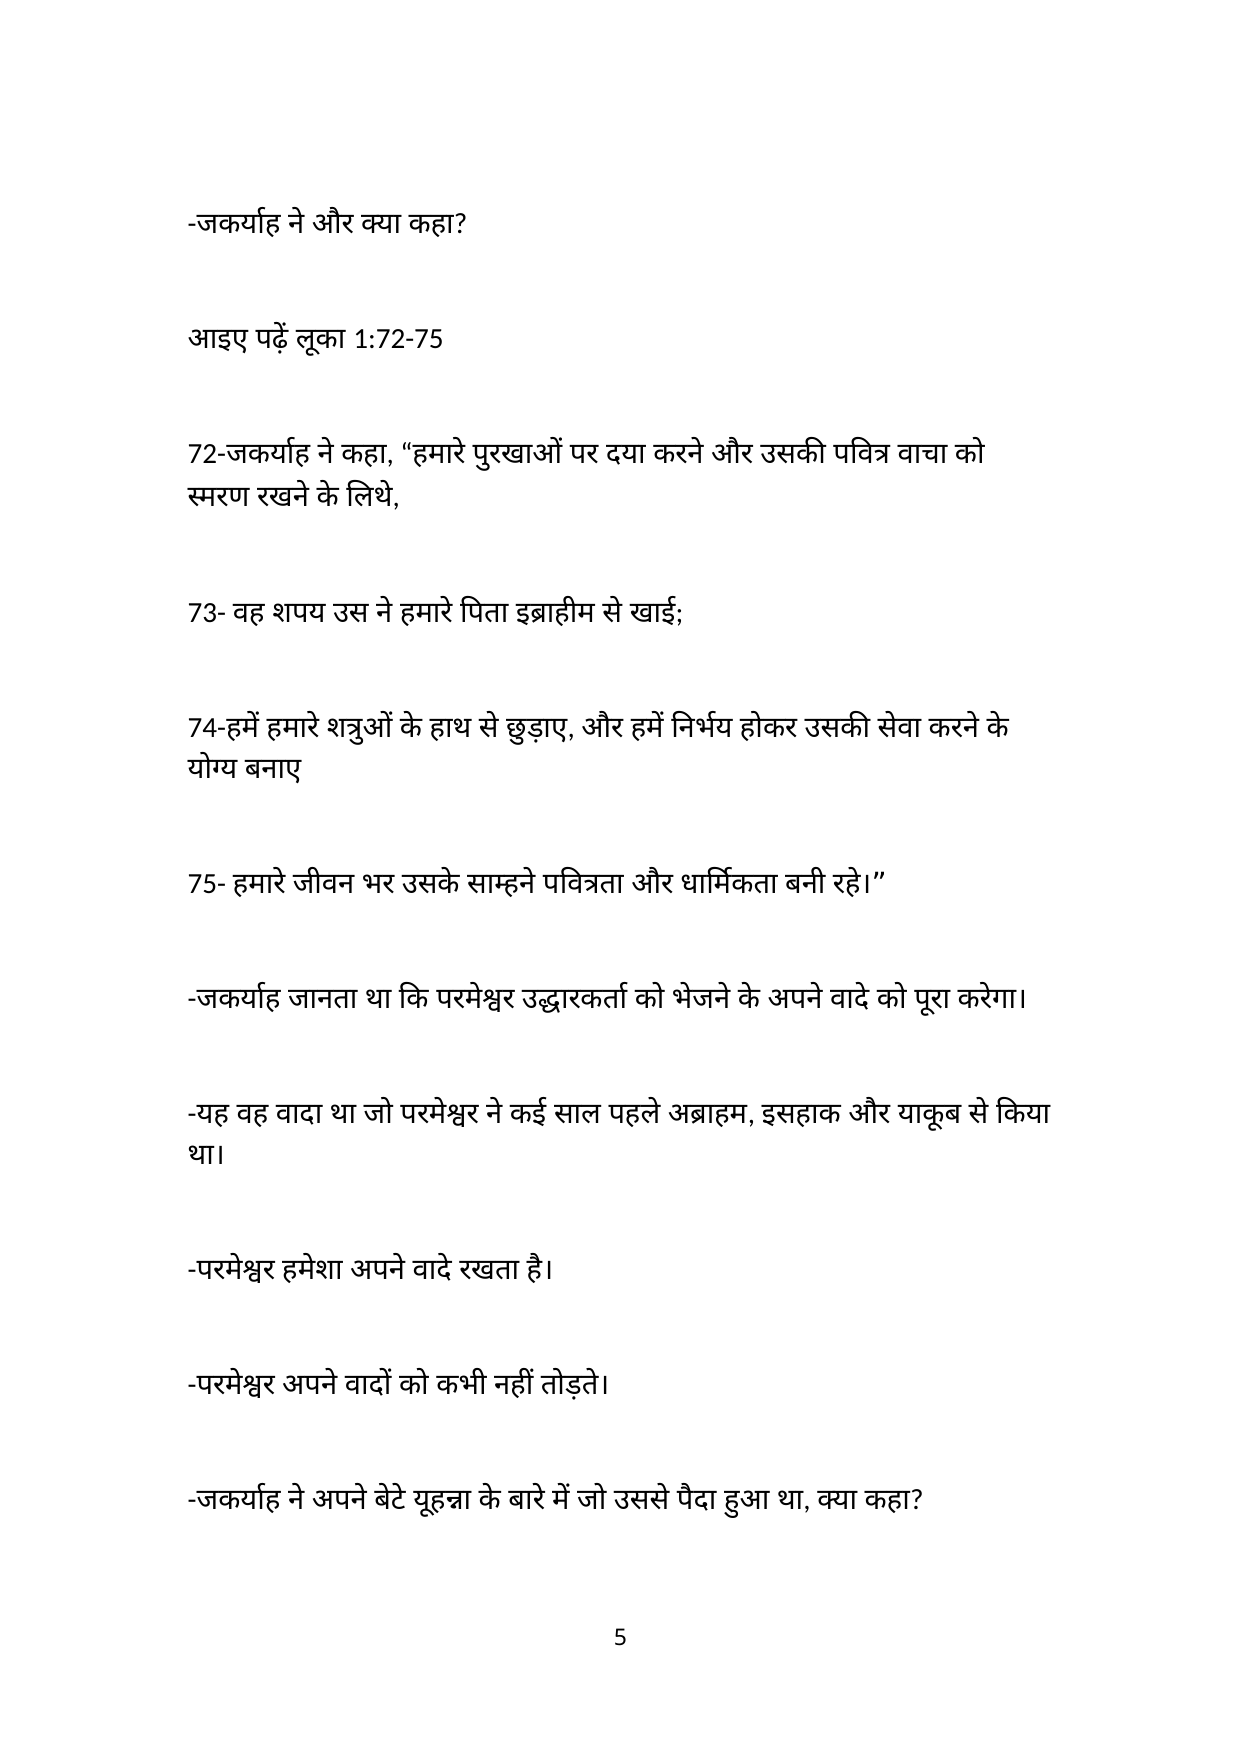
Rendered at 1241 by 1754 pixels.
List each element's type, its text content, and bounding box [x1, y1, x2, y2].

text -जकर्याह ने अपने बेटे यूहन्ना के बारे में जो उससे पैदा हुआ था, क्या कहा? [187, 1481, 1053, 1521]
text -परमेश्वर हमेशा अपने वादे रखता है। [187, 1251, 1053, 1291]
text 73- वह शपय उस ने हमारे पिता इब्राहीम से खाई; [187, 594, 1053, 634]
text 72-जकर्याह ने कहा, “हमारे पुरखाओं पर दया करने और उसकी पवित्र वाचा को स्मरण रखने के लिथे, [187, 435, 1053, 519]
text 74-हमें हमारे शत्रुओं के हाथ से छुड़ाए, और हमें निर्भय होकर उसकी सेवा करने के योग्य बनाए [187, 709, 1053, 790]
text -जकर्याह ने और क्या कहा? [187, 205, 1053, 245]
text -यह वह वादा था जो परमेश्वर ने कई साल पहले अब्राहम, इसहाक और याकूब से किया था। [187, 1095, 1053, 1176]
text -जकर्याह जानता था कि परमेश्वर उद्धारकर्ता को भेजने के अपने वादे को पूरा करेगा। [187, 980, 1053, 1020]
text आइए पढ़ें लूका 1:72-75 [187, 320, 1053, 360]
text 75- हमारे जीवन भर उसके साम्हने पवित्रता और धार्मिकता बनी रहे।” [187, 865, 1053, 905]
text -परमेश्वर अपने वादों को कभी नहीं तोड़ते। [187, 1366, 1053, 1406]
